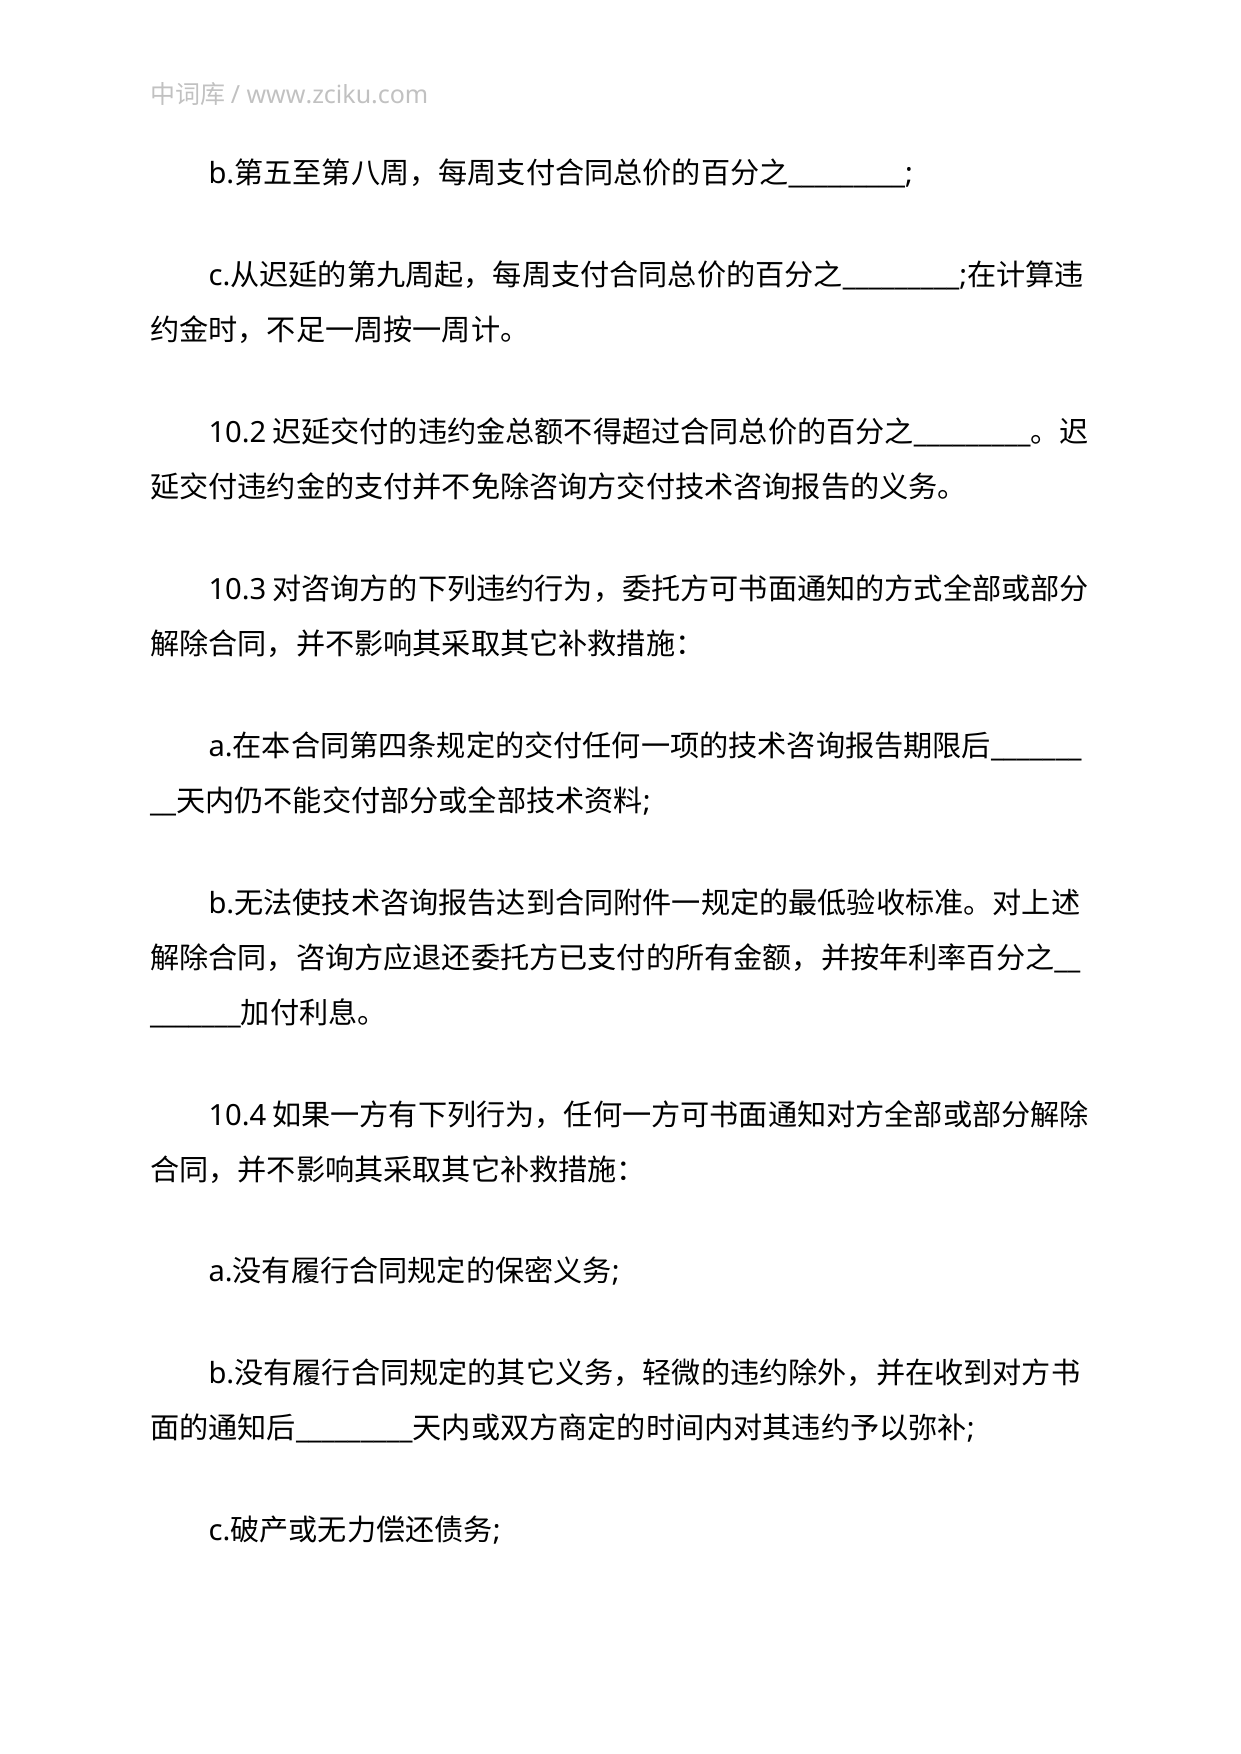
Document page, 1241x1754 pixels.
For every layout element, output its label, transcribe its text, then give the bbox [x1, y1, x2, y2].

text 10.3对咨询方的下列违约行为，委托方可书面通知的方式全部或部分解除合同，并不影响其采取其它补救措施： [150, 566, 1090, 663]
text 10.4如果一方有下列行为，任何一方可书面通知对方全部或部分解除合同，并不影响其采取其它补救措施： [150, 1091, 1090, 1188]
text c.破产或无力偿还债务; [150, 1507, 1090, 1549]
text b.没有履行合同规定的其它义务，轻微的违约除外，并在收到对方书面的通知后_________天内或双方商定的时间内对其违约予以弥补; [150, 1350, 1090, 1447]
text 10.2迟延交付的违约金总额不得超过合同总价的百分之_________。迟延交付违约金的支付并不免除咨询方交付技术咨询报告的义务。 [150, 409, 1090, 506]
text b.第五至第八周，每周支付合同总价的百分之_________; [150, 150, 1090, 192]
text a.没有履行合同规定的保密义务; [150, 1248, 1090, 1290]
text c.从迟延的第九周起，每周支付合同总价的百分之_________;在计算违约金时，不足一周按一周计。 [150, 252, 1090, 349]
text b.无法使技术咨询报告达到合同附件一规定的最低验收标准。对上述解除合同，咨询方应退还委托方已支付的所有金额，并按年利率百分之_________加付利息。 [150, 879, 1090, 1032]
text a.在本合同第四条规定的交付任何一项的技术咨询报告期限后_________天内仍不能交付部分或全部技术资料; [150, 722, 1090, 820]
